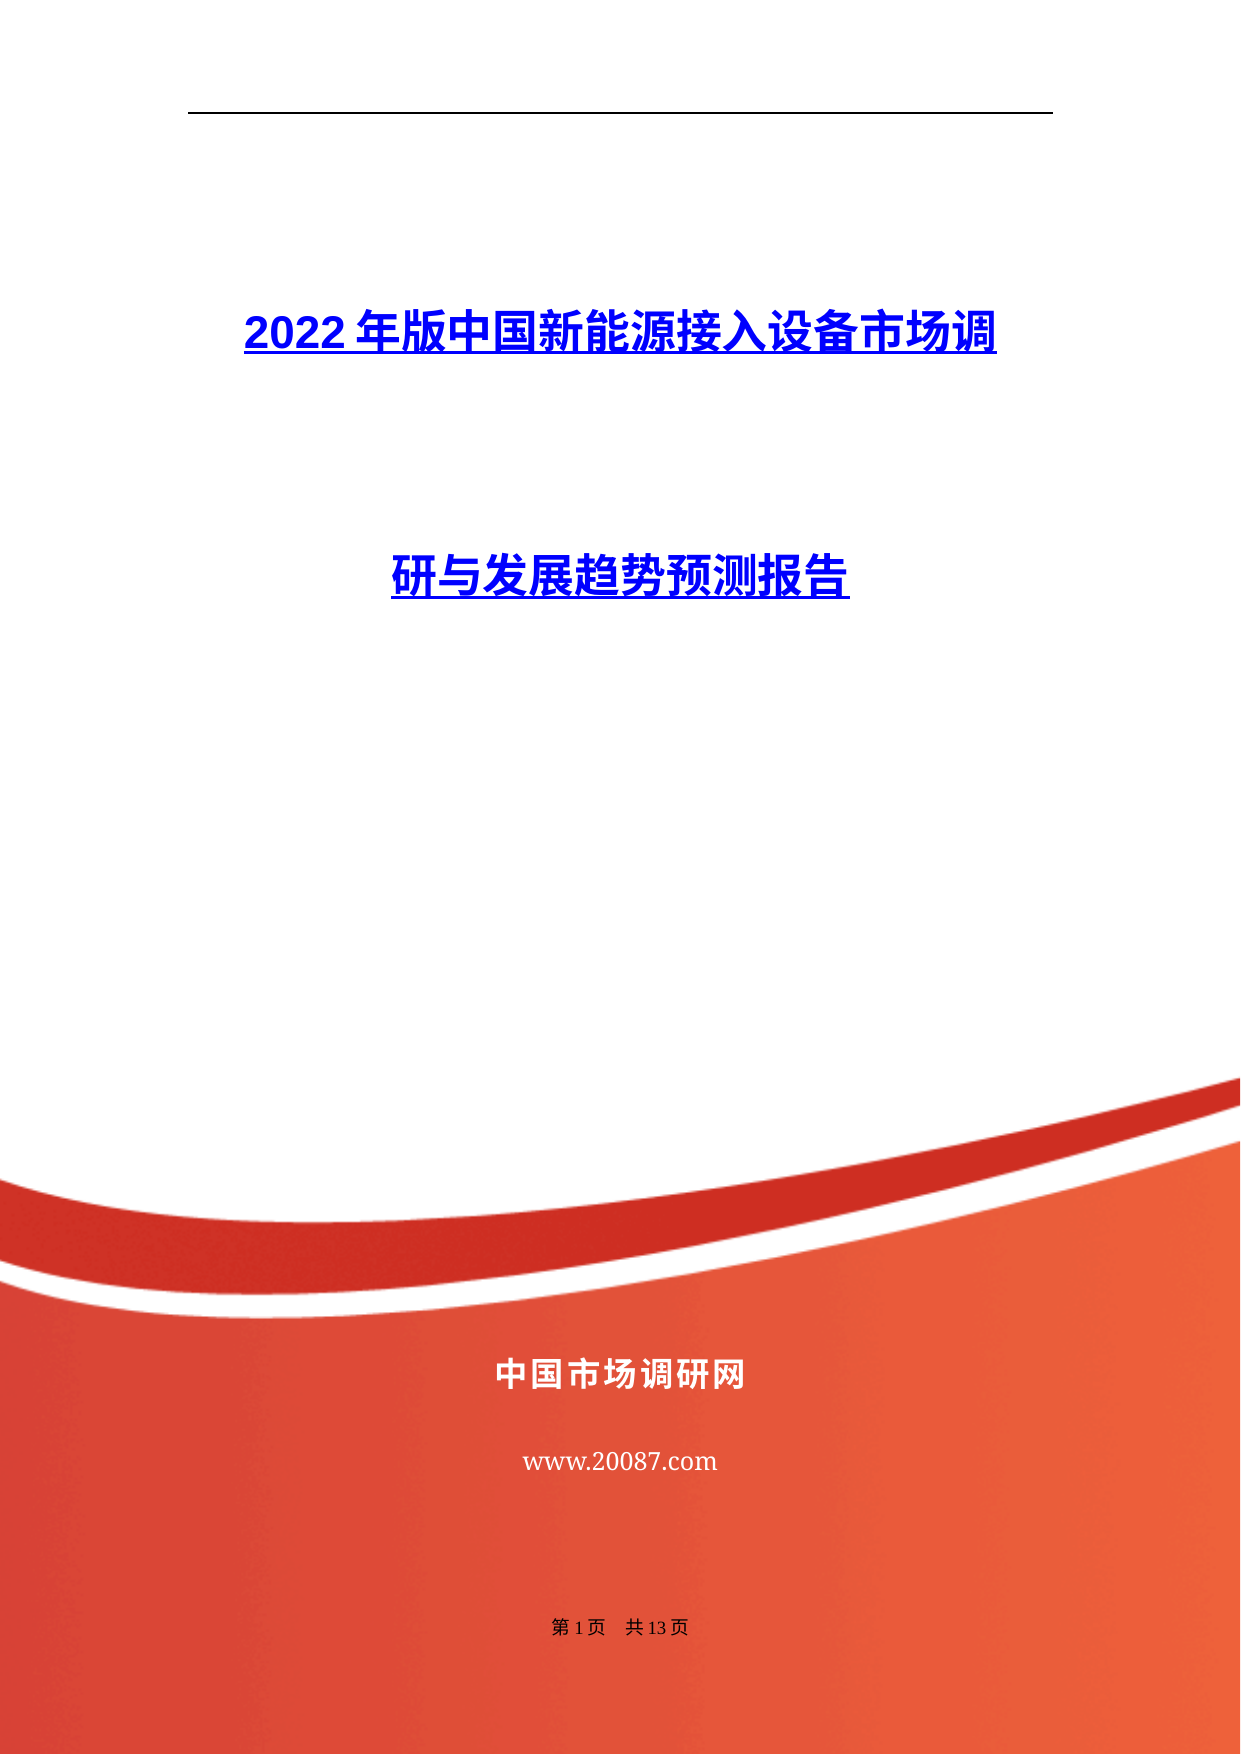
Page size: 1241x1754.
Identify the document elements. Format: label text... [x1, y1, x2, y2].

table_header 2022年版中国新能源接入设备市场调研与发展趋势预测报告 [188, 207, 1053, 773]
text www.20087.com [187, 1428, 1053, 1493]
picture [0, 1006, 1241, 1754]
subtitle 中国市场调研网 [187, 1339, 1053, 1404]
